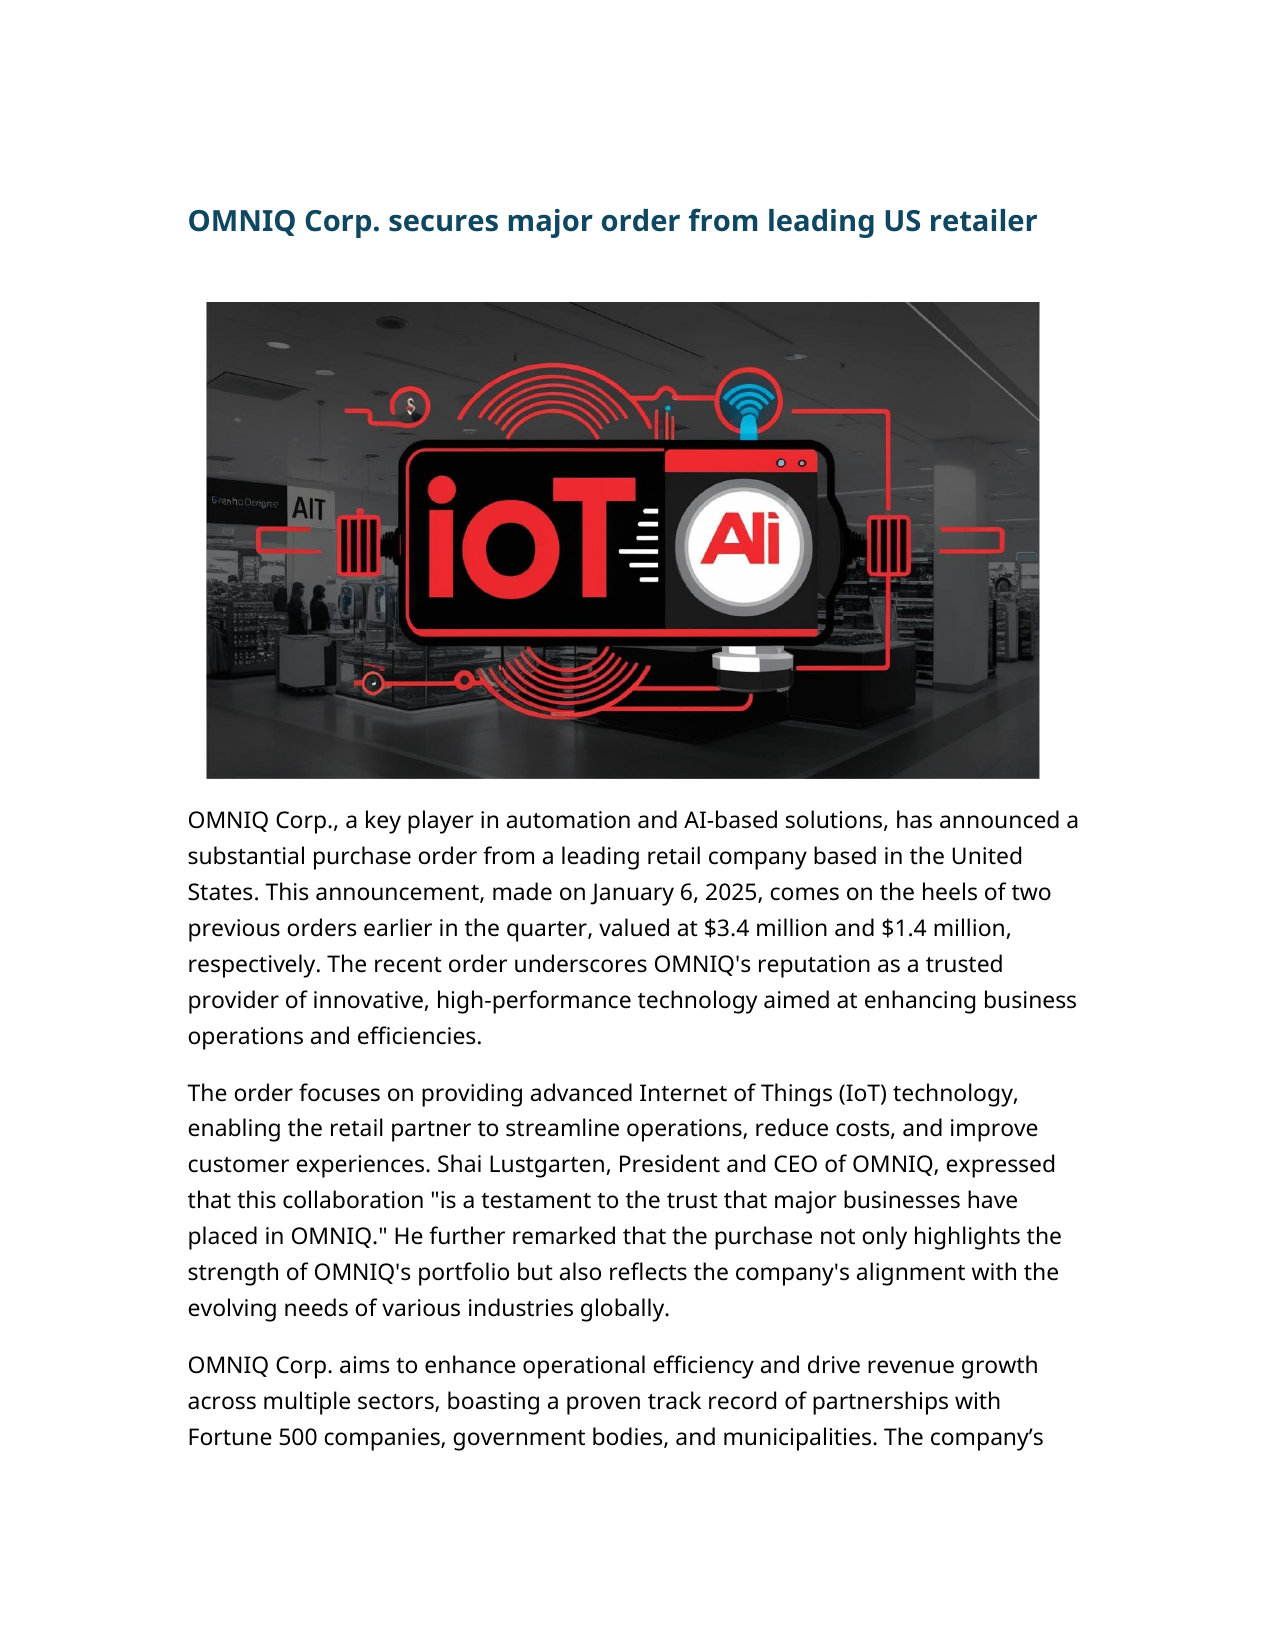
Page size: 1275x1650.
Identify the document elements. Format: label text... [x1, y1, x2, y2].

picture [206, 302, 1040, 779]
subtitle OMNIQ Corp. secures major order from leading US retailer [187, 200, 1087, 240]
text OMNIQ Corp., a key player in automation and AI-based solutions, has announced a substantial purchase order from a leading retail company based in the United States. This announcement, made on January 6, 2025, comes on the heels of two previous orders earlier in the quarter, valued at $3.4 million and $1.4 million, respectively. The recent order underscores OMNIQ's reputation as a trusted provider of innovative, high-performance technology aimed at enhancing business operations and efficiencies. [187, 804, 1087, 1051]
text The order focuses on providing advanced Internet of Things (IoT) technology, enabling the retail partner to streamline operations, reduce costs, and improve customer experiences. Shai Lustgarten, President and CEO of OMNIQ, expressed that this collaboration "is a testament to the trust that major businesses have placed in OMNIQ." He further remarked that the purchase not only highlights the strength of OMNIQ's portfolio but also reflects the company's alignment with the evolving needs of various industries globally. [187, 1076, 1087, 1323]
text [187, 1349, 1087, 1452]
